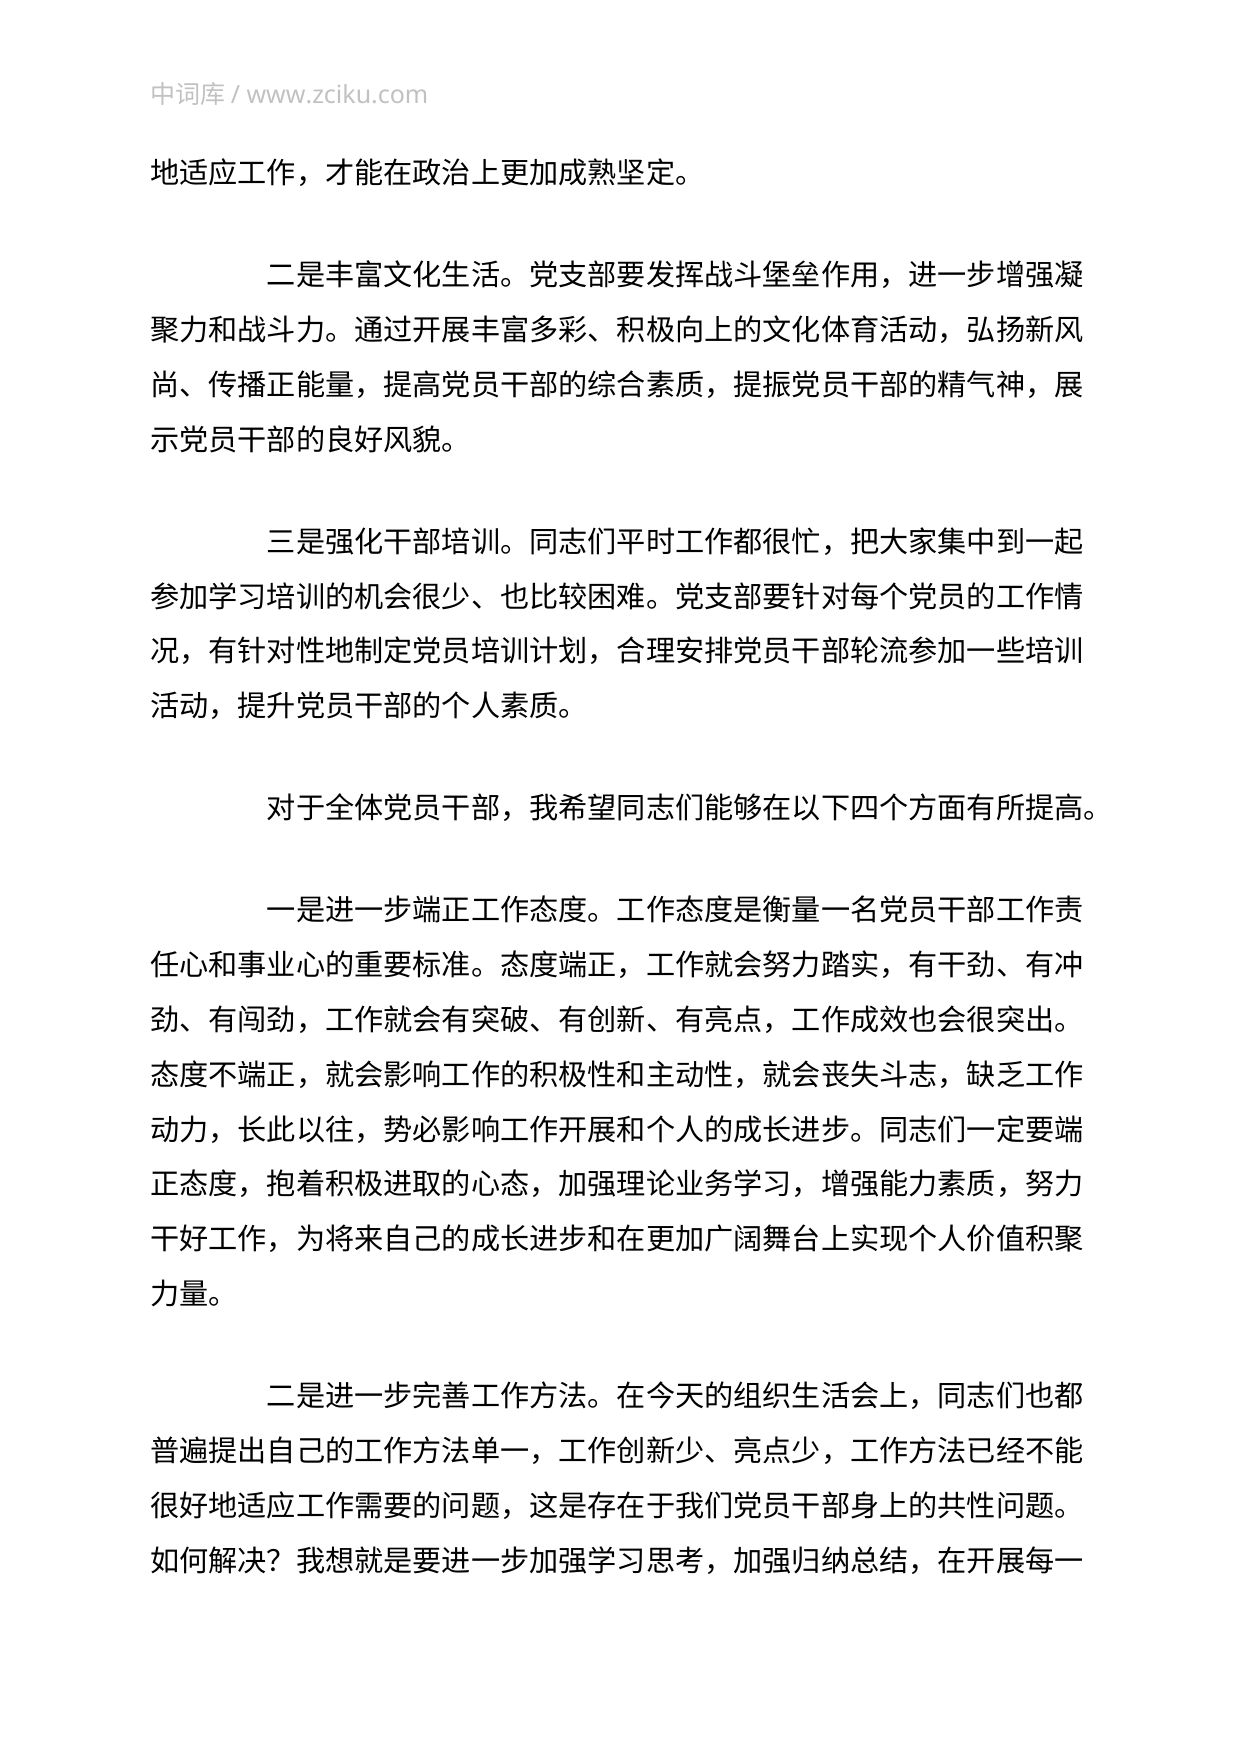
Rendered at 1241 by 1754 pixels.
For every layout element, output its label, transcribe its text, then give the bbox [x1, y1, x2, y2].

text 对于全体党员干部，我希望同志们能够在以下四个方面有所提高。 [150, 785, 1090, 827]
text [150, 150, 1090, 192]
text 二是丰富文化生活。党支部要发挥战斗堡垒作用，进一步增强凝聚力和战斗力。通过开展丰富多彩、积极向上的文化体育活动，弘扬新风尚、传播正能量，提高党员干部的综合素质，提振党员干部的精气神，展示党员干部的良好风貌。 [150, 252, 1090, 459]
text 一是进一步端正工作态度。工作态度是衡量一名党员干部工作责任心和事业心的重要标准。态度端正，工作就会努力踏实，有干劲、有冲劲、有闯劲，工作就会有突破、有创新、有亮点，工作成效也会很突出。态度不端正，就会影响工作的积极性和主动性，就会丧失斗志，缺乏工作动力，长此以往，势必影响工作开展和个人的成长进步。同志们一定要端正态度，抱着积极进取的心态，加强理论业务学习，增强能力素质，努力干好工作，为将来自己的成长进步和在更加广阔舞台上实现个人价值积聚力量。 [150, 886, 1090, 1313]
text 三是强化干部培训。同志们平时工作都很忙，把大家集中到一起参加学习培训的机会很少、也比较困难。党支部要针对每个党员的工作情况，有针对性地制定党员培训计划，合理安排党员干部轮流参加一些培训活动，提升党员干部的个人素质。 [150, 518, 1090, 725]
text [150, 1372, 1090, 1579]
